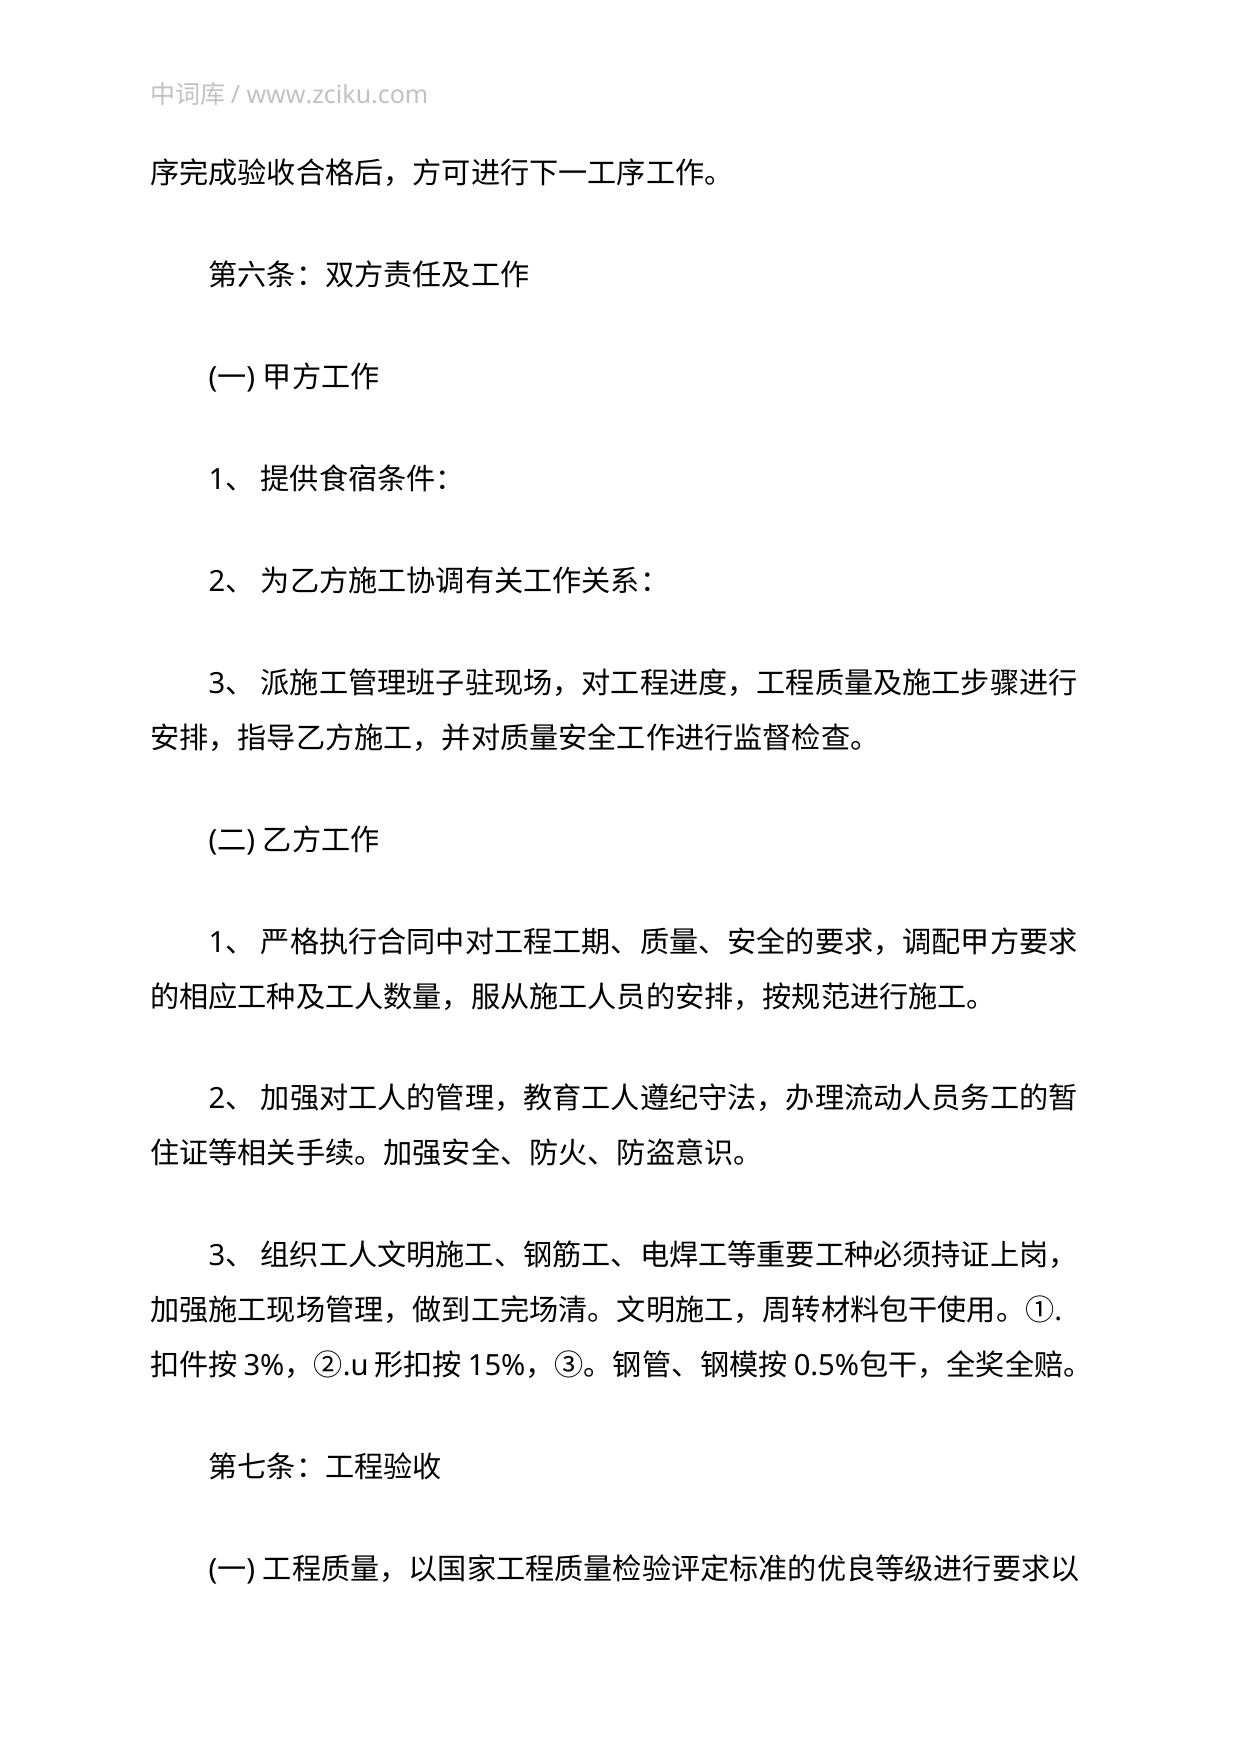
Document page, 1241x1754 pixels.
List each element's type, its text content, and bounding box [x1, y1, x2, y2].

text (一) 甲方工作 [150, 353, 1090, 396]
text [150, 150, 1090, 192]
text 2、 为乙方施工协调有关工作关系： [150, 557, 1090, 600]
text (二) 乙方工作 [150, 816, 1090, 859]
text 2、 加强对工人的管理，教育工人遵纪守法，办理流动人员务工的暂住证等相关手续。加强安全、防火、防盗意识。 [150, 1075, 1090, 1172]
text 1、 严格执行合同中对工程工期、质量、安全的要求，调配甲方要求的相应工种及工人数量，服从施工人员的安排，按规范进行施工。 [150, 918, 1090, 1016]
text 第六条：双方责任及工作 [150, 252, 1090, 294]
text 1、 提供食宿条件： [150, 456, 1090, 498]
text 3、 派施工管理班子驻现场，对工程进度，工程质量及施工步骤进行安排，指导乙方施工，并对质量安全工作进行监督检查。 [150, 659, 1090, 757]
text 第七条：工程验收 [150, 1444, 1090, 1486]
text 3、 组织工人文明施工、钢筋工、电焊工等重要工种必须持证上岗，加强施工现场管理，做到工完场清。文明施工，周转材料包干使用。①.扣件按3%，②.u形扣按15%，③。钢管、钢模按0.5%包干，全奖全赔。 [150, 1232, 1090, 1384]
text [150, 1546, 1090, 1588]
